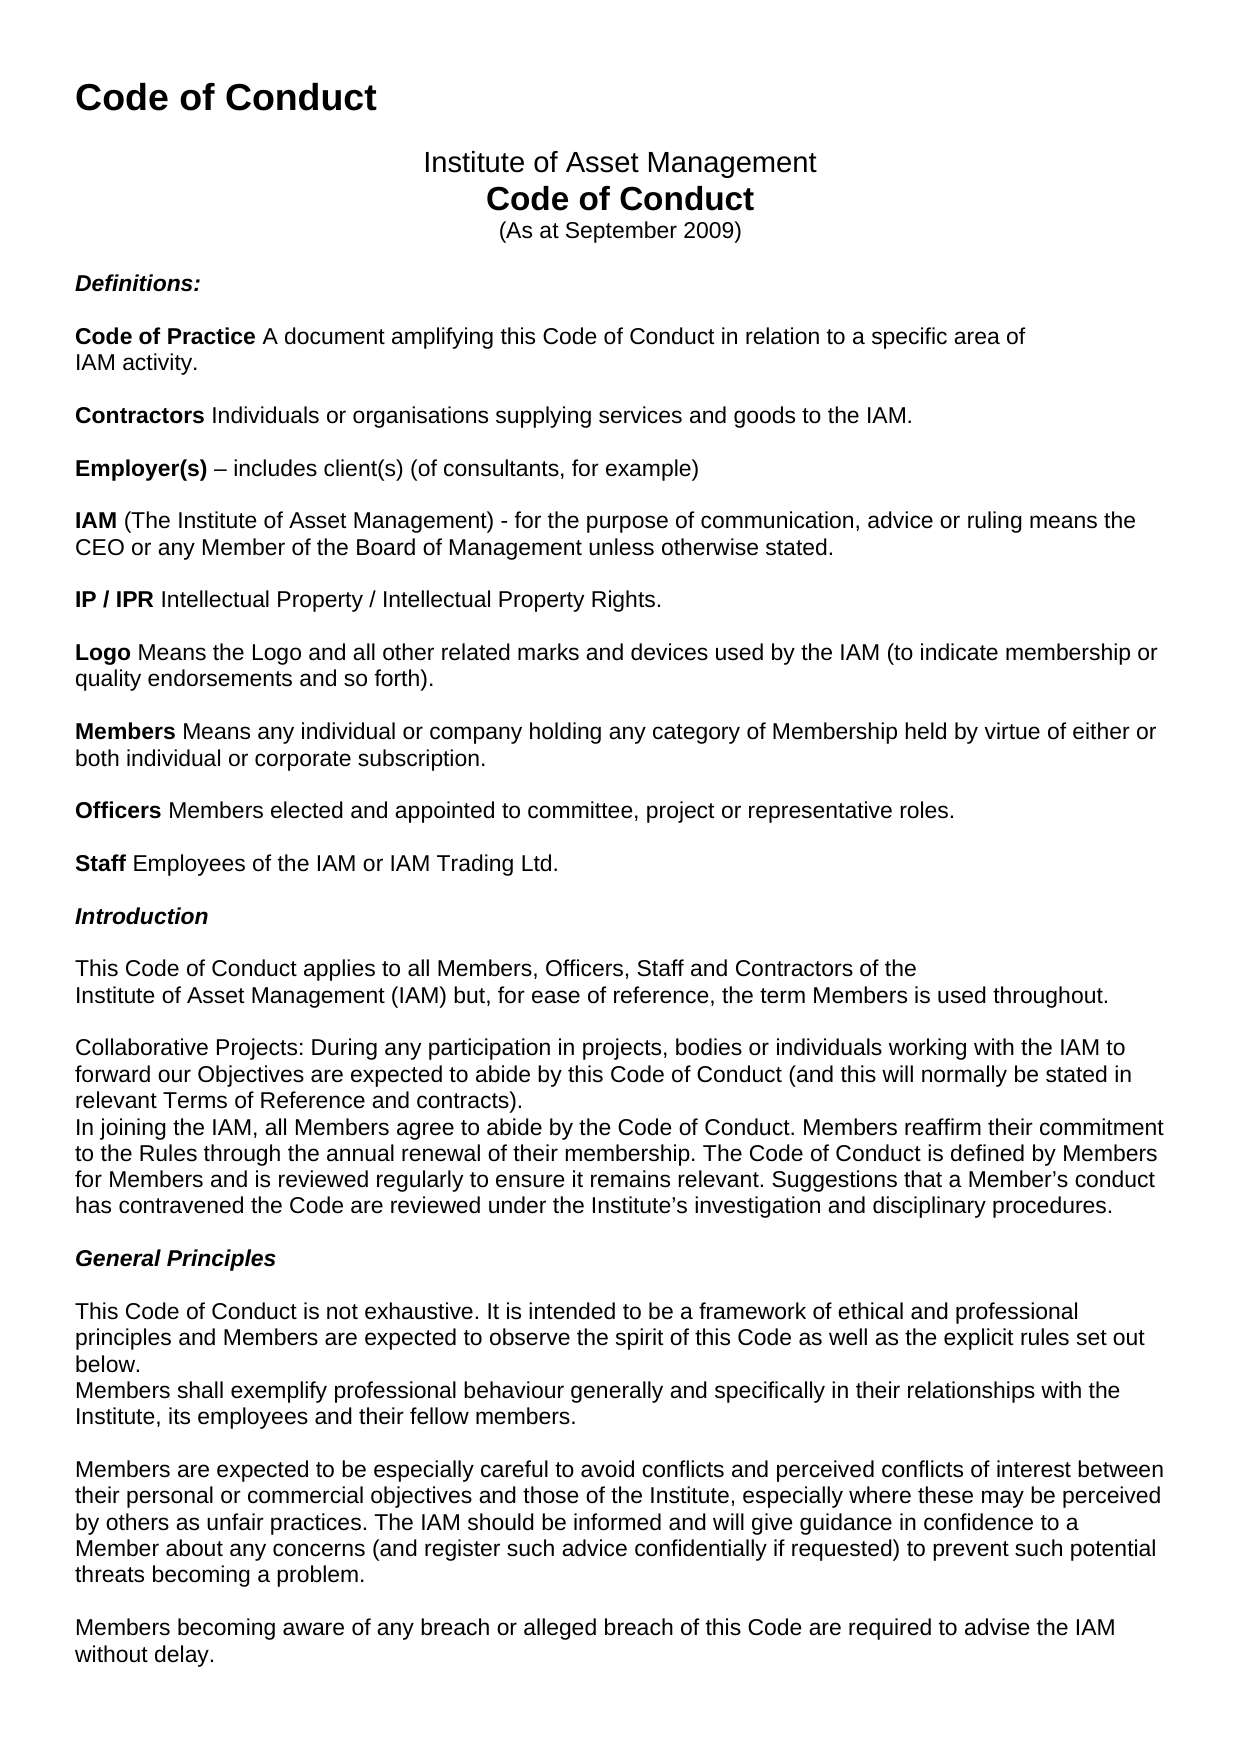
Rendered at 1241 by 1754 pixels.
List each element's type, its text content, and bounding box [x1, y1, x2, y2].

text Members Means any individual or company holding any category of Membership held by virtue of either or both individual or corporate subscription. [75, 718, 1165, 771]
text Collaborative Projects: During any participation in projects, bodies or individuals working with the IAM to forward our Objectives are expected to abide by this Code of Conduct (and this will normally be stated in relevant Terms of Reference and contracts). [75, 1034, 1165, 1113]
text Introduction [75, 903, 1165, 929]
text This Code of Conduct applies to all Members, Officers, Staff and Contractors of the [75, 955, 1165, 982]
text Employer(s) – includes client(s) (of consultants, for example) [75, 454, 1165, 481]
text Members shall exemplify professional behaviour generally and specifically in their relationships with the Institute, its employees and their fellow members. [75, 1377, 1165, 1430]
text General Principles [75, 1245, 1165, 1272]
text Staff Employees of the IAM or IAM Trading Ltd. [75, 850, 1165, 876]
text Members are expected to be especially careful to avoid conflicts and perceived conflicts of interest between their personal or commercial objectives and those of the Institute, especially where these may be perceived by others as unfair practices. The IAM should be informed and will give guidance in confidence to a Member about any concerns (and register such advice confidentially if requested) to prevent such potential threats becoming a problem. [75, 1456, 1165, 1588]
text In joining the IAM, all Members agree to abide by the Code of Conduct. Members reaffirm their commitment to the Rules through the annual renewal of their membership. The Code of Conduct is defined by Members for Members and is reviewed regularly to ensure it remains relevant. Suggestions that a Member’s conduct has contravened the Code are reviewed under the Institute’s investigation and disciplinary procedures. [75, 1113, 1165, 1219]
text (As at September 2009) [75, 217, 1165, 244]
text Officers Members elected and appointed to committee, project or representative roles. [75, 797, 1165, 823]
text Institute of Asset Management [75, 145, 1165, 179]
text Logo Means the Logo and all other related marks and devices used by the IAM (to indicate membership or quality endorsements and so forth). [75, 639, 1165, 692]
text Code of Conduct [75, 179, 1165, 217]
text IP / IPR Intellectual Property / Intellectual Property Rights. [75, 586, 1165, 613]
text IAM activity. [75, 349, 1165, 376]
text Institute of Asset Management (IAM) but, for ease of reference, the term Members is used throughout. [75, 982, 1165, 1008]
text This Code of Conduct is not exhaustive. It is intended to be a framework of ethical and professional principles and Members are expected to observe the spirit of this Code as well as the explicit rules set out below. [75, 1298, 1165, 1377]
text Definitions: [75, 270, 1165, 296]
text Code of Conduct [75, 75, 1165, 118]
text Code of Practice A document amplifying this Code of Conduct in relation to a specific area of [75, 323, 1165, 349]
text Contractors Individuals or organisations supplying services and goods to the IAM. [75, 402, 1165, 428]
text Members becoming aware of any breach or alleged breach of this Code are required to advise the IAM without delay. [75, 1614, 1165, 1667]
text IAM (The Institute of Asset Management) - for the purpose of communication, advice or ruling means the CEO or any Member of the Board of Management unless otherwise stated. [75, 507, 1165, 560]
